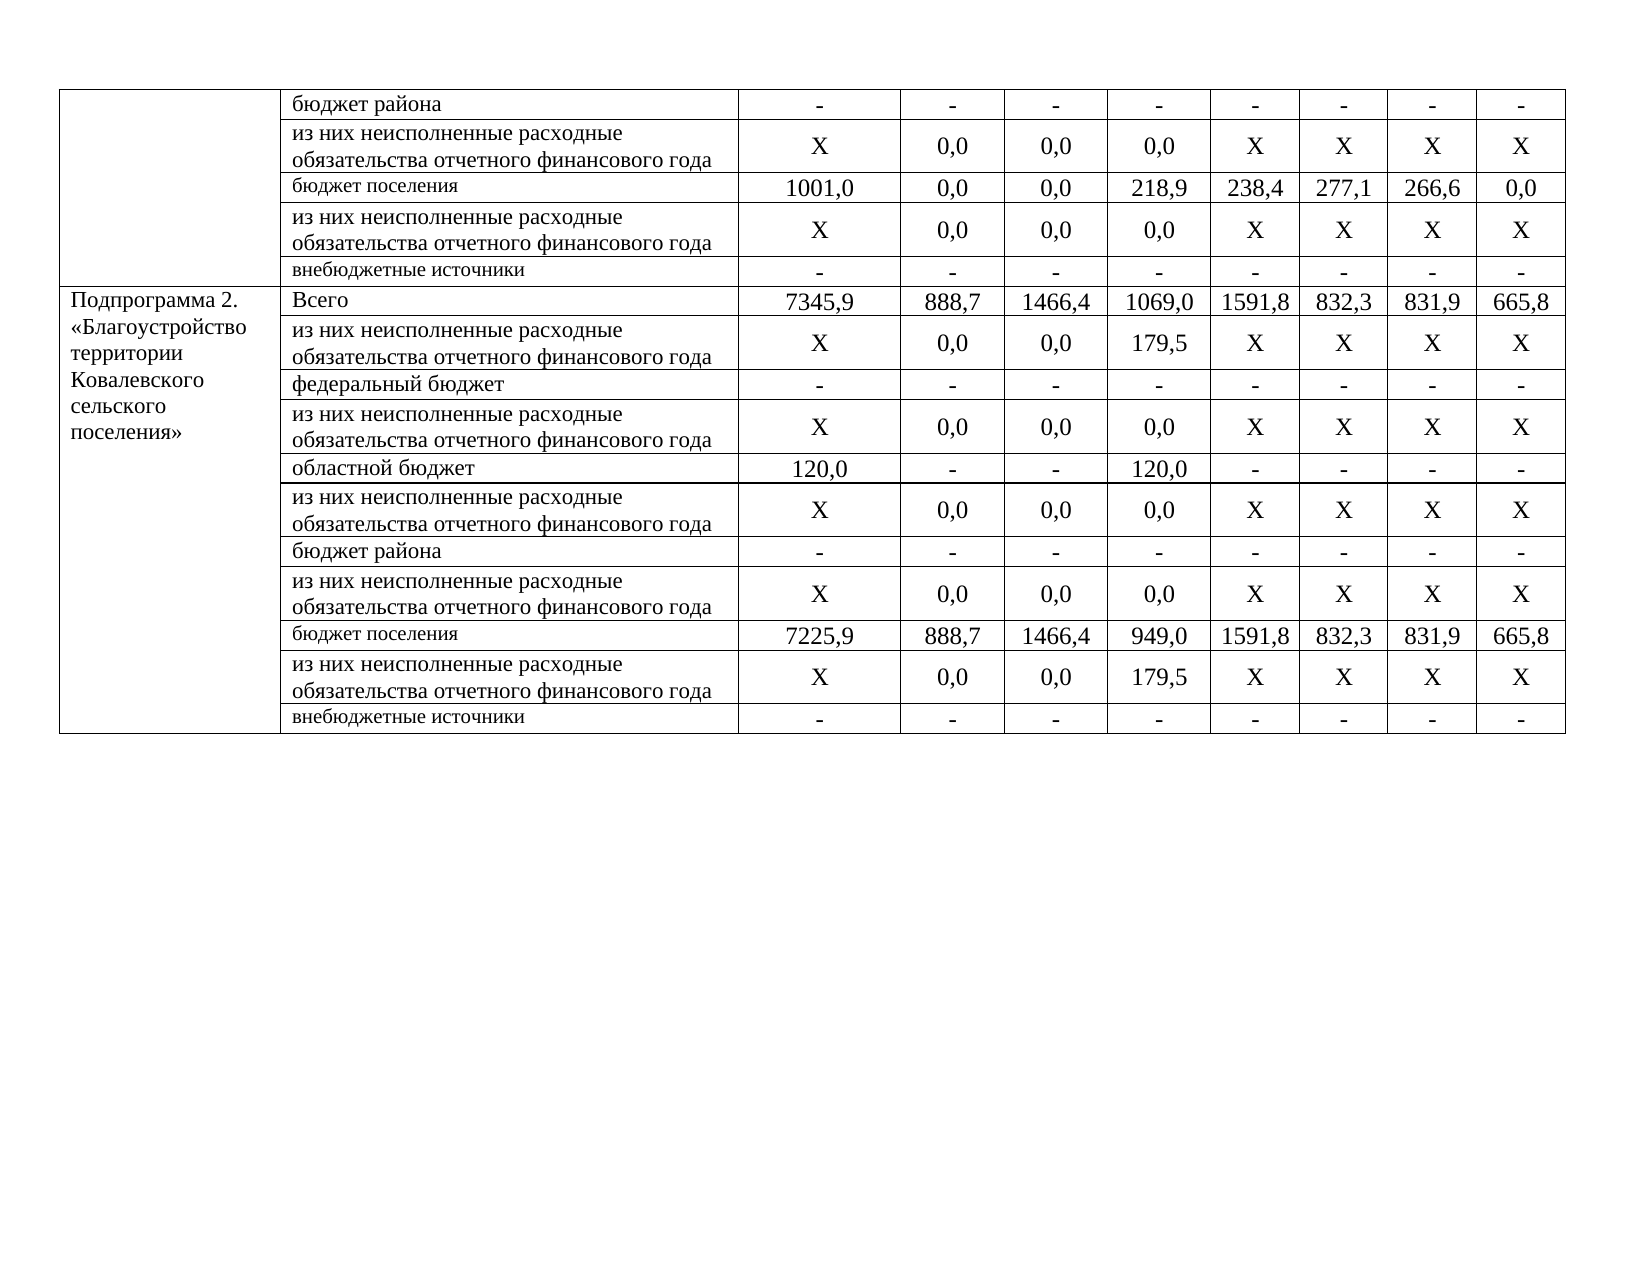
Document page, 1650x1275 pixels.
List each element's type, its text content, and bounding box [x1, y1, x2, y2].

table_cell 832,3 [1300, 621, 1387, 649]
table_cell - [1211, 370, 1299, 399]
table_cell 665,8 [1477, 287, 1565, 315]
table_cell - [1211, 704, 1299, 733]
table_cell Х [1477, 203, 1565, 256]
table_cell - [1211, 90, 1299, 118]
table_cell 1591,8 [1211, 621, 1299, 649]
table_cell - [1108, 537, 1210, 566]
table_cell 0,0 [901, 203, 1004, 256]
table_cell из них неисполненные расходные обязательства отчетного финансового года [281, 316, 738, 369]
table_cell - [1388, 537, 1476, 566]
table_cell федеральный бюджет [281, 370, 738, 399]
table_cell - [739, 90, 900, 118]
table_cell - [901, 370, 1004, 399]
table_cell 120,0 [1108, 454, 1210, 482]
table_cell - [1300, 370, 1387, 399]
table_cell - [1477, 454, 1565, 482]
table_cell - [1211, 454, 1299, 482]
table_cell - [739, 370, 900, 399]
table_cell 0,0 [1005, 173, 1107, 202]
table_cell Х [1388, 316, 1476, 369]
table_cell Х [1477, 651, 1565, 703]
table_cell Х [739, 316, 900, 369]
table_cell - [1005, 90, 1107, 118]
table_cell из них неисполненные расходные обязательства отчетного финансового года [281, 484, 738, 536]
table_cell 238,4 [1211, 173, 1299, 202]
table_cell Х [1477, 484, 1565, 536]
table_cell Х [739, 651, 900, 703]
table_cell - [1300, 704, 1387, 733]
table_cell 1001,0 [739, 173, 900, 202]
table_cell - [1388, 257, 1476, 286]
table_cell 888,7 [901, 287, 1004, 315]
table_cell - [1388, 370, 1476, 399]
table_cell 0,0 [1108, 567, 1210, 620]
table_cell 120,0 [739, 454, 900, 482]
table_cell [281, 120, 738, 172]
table_cell - [1005, 704, 1107, 733]
table_cell 0,0 [901, 316, 1004, 369]
table_cell 0,0 [1005, 567, 1107, 620]
table_cell - [1005, 370, 1107, 399]
table_cell 0,0 [1005, 400, 1107, 453]
table_cell бюджет района [281, 90, 738, 118]
table_cell 0,0 [1005, 120, 1107, 172]
table_cell 266,6 [1388, 173, 1476, 202]
table_cell - [901, 454, 1004, 482]
table_cell - [1211, 257, 1299, 286]
table_cell Х [1211, 120, 1299, 172]
table_cell Х [1388, 567, 1476, 620]
table_cell 888,7 [901, 621, 1004, 649]
table_cell областной бюджет [281, 454, 738, 482]
table_cell Х [1477, 400, 1565, 453]
table_cell 0,0 [901, 651, 1004, 703]
table_cell Х [1477, 567, 1565, 620]
table_cell - [1300, 537, 1387, 566]
table_cell - [1388, 454, 1476, 482]
table_cell Х [1388, 400, 1476, 453]
table_cell 179,5 [1108, 651, 1210, 703]
table_cell - [1388, 704, 1476, 733]
table_cell из них неисполненные расходные обязательства отчетного финансового года [281, 651, 738, 703]
table_cell 832,3 [1300, 287, 1387, 315]
table_cell - [1108, 704, 1210, 733]
table_cell внебюджетные источники [281, 704, 738, 733]
table_cell 7345,9 [739, 287, 900, 315]
table_cell 831,9 [1388, 621, 1476, 649]
table_cell Х [1211, 203, 1299, 256]
table_cell - [1005, 454, 1107, 482]
table_cell Х [1300, 484, 1387, 536]
table_cell Х [739, 203, 900, 256]
table_cell - [1477, 704, 1565, 733]
table_cell - [1108, 370, 1210, 399]
table_cell 218,9 [1108, 173, 1210, 202]
table_cell 0,0 [1477, 173, 1565, 202]
table_cell Х [739, 120, 900, 172]
table_cell Х [1211, 484, 1299, 536]
table_cell из них неисполненные расходные обязательства отчетного финансового года [281, 203, 738, 256]
table_cell из них неисполненные расходные обязательства отчетного финансового года [281, 400, 738, 453]
table_cell - [901, 704, 1004, 733]
table_cell - [1477, 257, 1565, 286]
table_cell - [739, 704, 900, 733]
table_cell Х [1388, 203, 1476, 256]
table_cell Х [1477, 316, 1565, 369]
table_cell из них неисполненные расходные обязательства отчетного финансового года [281, 567, 738, 620]
table_cell - [1108, 90, 1210, 118]
table_cell 1591,8 [1211, 287, 1299, 315]
table_cell 0,0 [1005, 651, 1107, 703]
table_cell - [901, 537, 1004, 566]
table_cell - [739, 257, 900, 286]
table_cell - [1300, 454, 1387, 482]
table_cell 277,1 [1300, 173, 1387, 202]
table_cell - [1477, 370, 1565, 399]
table_cell Х [1300, 567, 1387, 620]
table_cell Х [739, 400, 900, 453]
table_cell - [1300, 257, 1387, 286]
table_cell - [1477, 537, 1565, 566]
table_cell - [1477, 90, 1565, 118]
table_cell 831,9 [1388, 287, 1476, 315]
table_cell 0,0 [901, 567, 1004, 620]
table_cell 0,0 [901, 400, 1004, 453]
table_cell 665,8 [1477, 621, 1565, 649]
table_cell 0,0 [1108, 120, 1210, 172]
table_cell - [1005, 257, 1107, 286]
table_cell - [1300, 90, 1387, 118]
table_cell бюджет района [281, 537, 738, 566]
table_cell Всего [281, 287, 738, 315]
table_cell Х [1388, 651, 1476, 703]
table_cell бюджет поселения [281, 173, 738, 202]
table_cell 949,0 [1108, 621, 1210, 649]
table_cell 0,0 [1108, 203, 1210, 256]
table_cell Х [1211, 316, 1299, 369]
table_cell Х [1300, 316, 1387, 369]
table_cell - [1388, 90, 1476, 118]
table_cell внебюджетные источники [281, 257, 738, 286]
table_cell Х [1211, 567, 1299, 620]
table_cell 0,0 [901, 173, 1004, 202]
table_cell Х [739, 484, 900, 536]
table_cell - [1005, 537, 1107, 566]
table_cell 1466,4 [1005, 621, 1107, 649]
table_cell Х [1300, 203, 1387, 256]
table_cell Х [1388, 484, 1476, 536]
table_cell Х [1211, 651, 1299, 703]
table_cell 179,5 [1108, 316, 1210, 369]
table_cell Подпрограмма 2. «Благоустройство территории Ковалевского сельского поселения» [60, 287, 280, 733]
table_cell Х [739, 567, 900, 620]
table_cell 0,0 [1005, 484, 1107, 536]
table_cell Х [1300, 120, 1387, 172]
table_cell 0,0 [901, 120, 1004, 172]
table_cell 0,0 [1108, 484, 1210, 536]
table_cell бюджет поселения [281, 621, 738, 649]
table_cell Х [1300, 651, 1387, 703]
table_cell - [1108, 257, 1210, 286]
table_cell Х [1477, 120, 1565, 172]
table_cell - [739, 537, 900, 566]
table_cell - [1211, 537, 1299, 566]
table_cell - [901, 257, 1004, 286]
table_cell Х [1300, 400, 1387, 453]
table_cell Х [1211, 400, 1299, 453]
table_cell 0,0 [1005, 203, 1107, 256]
table_cell 7225,9 [739, 621, 900, 649]
table_cell - [901, 90, 1004, 118]
table_cell Х [1388, 120, 1476, 172]
table_cell 0,0 [1005, 316, 1107, 369]
table_cell 0,0 [901, 484, 1004, 536]
table_cell 1069,0 [1108, 287, 1210, 315]
table_cell 0,0 [1108, 400, 1210, 453]
table_cell 1466,4 [1005, 287, 1107, 315]
